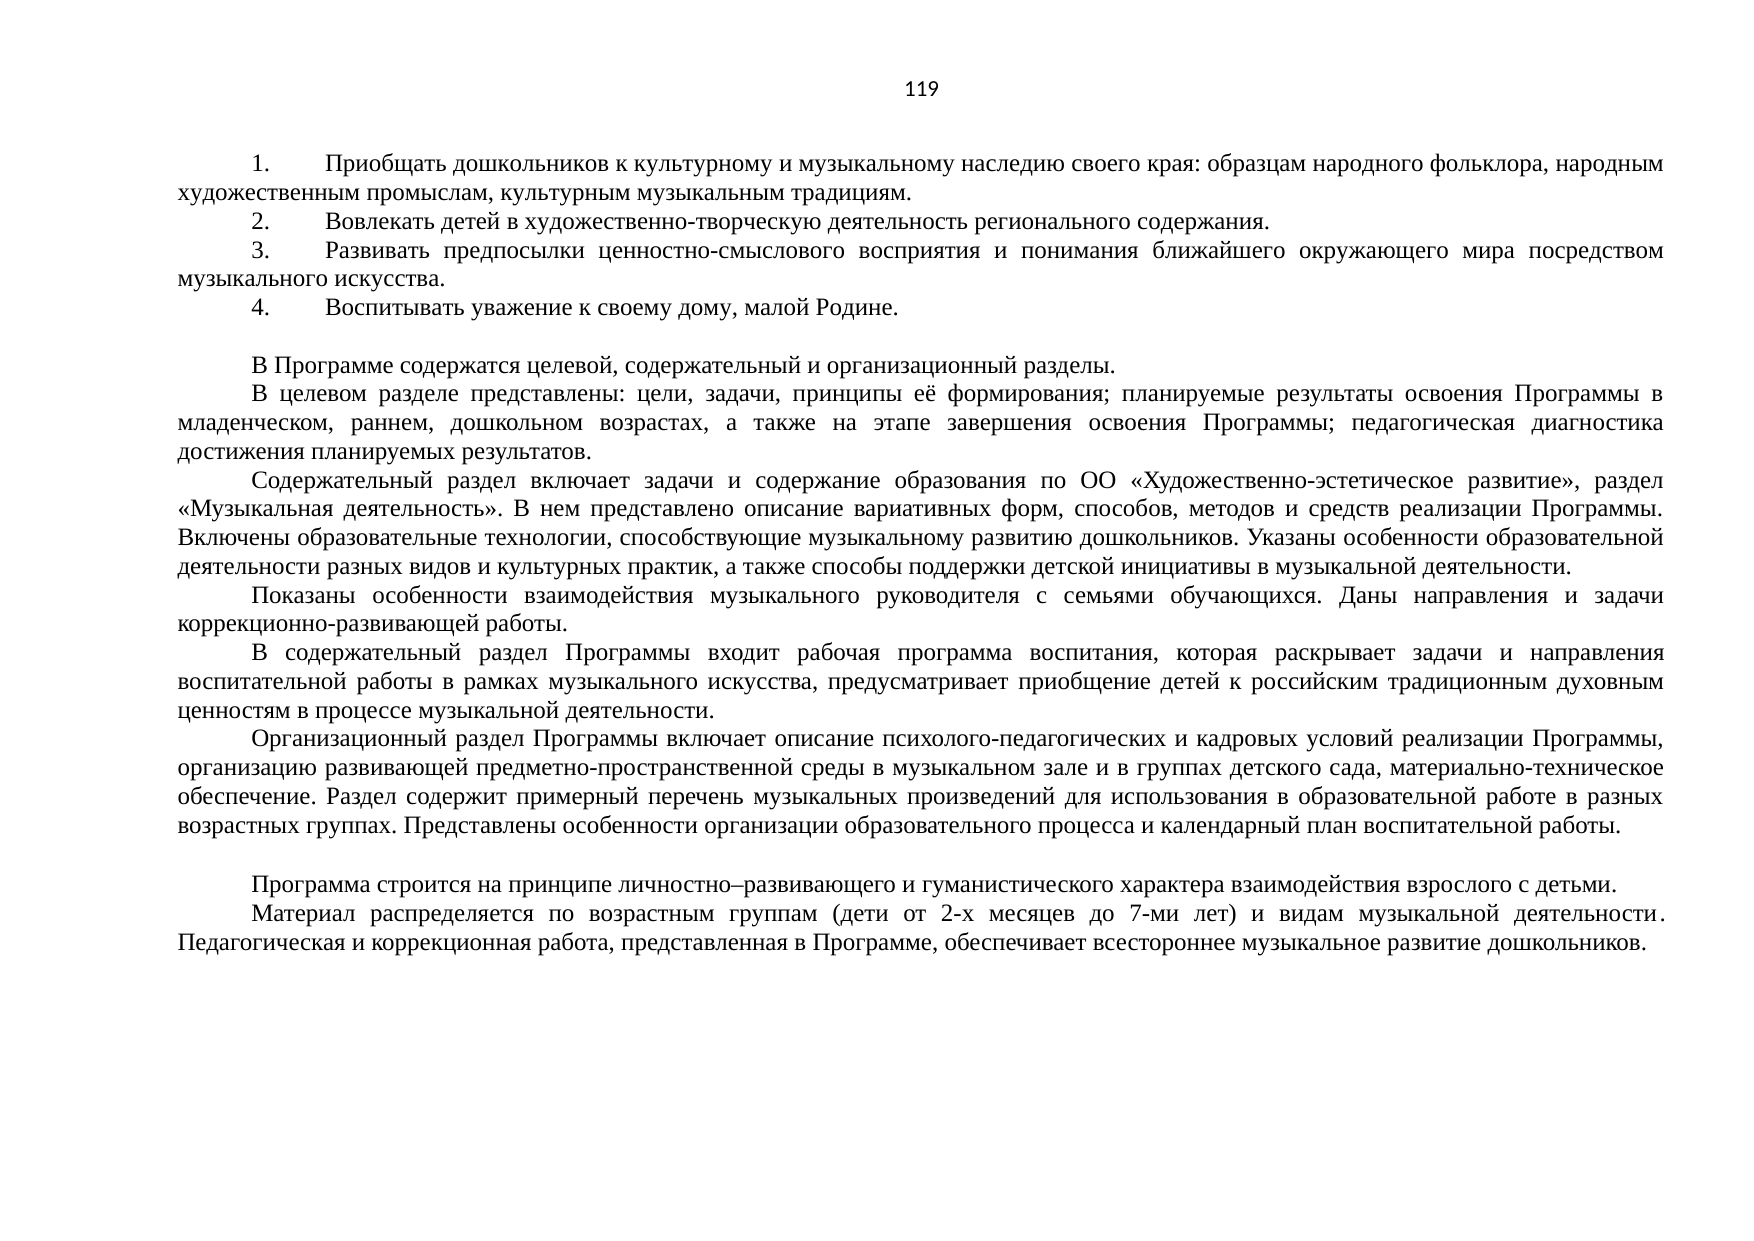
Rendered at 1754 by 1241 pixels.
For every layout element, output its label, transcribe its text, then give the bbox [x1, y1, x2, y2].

list Приобщать дошкольников к культурному и музыкальному наследию своего края: образцам народного фольклора, народным художественным промыслам, культурным музыкальным традициям. [177, 148, 1665, 206]
text В содержательный раздел Программы входит рабочая программа воспитания, которая раскрывает задачи и направления воспитательной работы в рамках музыкального искусства, предусматривает приобщение детей к российским традиционным духовным ценностям в процессе музыкальной деятельности. [177, 637, 1665, 723]
list Развивать предпосылки ценностно-смыслового восприятия и понимания ближайшего окружающего мира посредством музыкального искусства. [177, 235, 1665, 292]
text В целевом разделе представлены: цели, задачи, принципы её формирования; планируемые результаты освоения Программы в младенческом, раннем, дошкольном возрастах, а также на этапе завершения освоения Программы; педагогическая диагностика достижения планируемых результатов. [177, 378, 1665, 465]
text Показаны особенности взаимодействия музыкального руководителя с семьями обучающихся. Даны направления и задачи коррекционно-развивающей работы. [177, 580, 1665, 637]
text Программа строится на принципе личностно–развивающего и гуманистического характера взаимодействия взрослого с детьми. [177, 869, 1665, 898]
list Воспитывать уважение к своему дому, малой Родине. [177, 292, 1665, 321]
text Материал распределяется по возрастным группам (дети от 2-х месяцев до 7-ми лет) и видам музыкальной деятельности. Педагогическая и коррекционная работа, представленная в Программе, обеспечивает всестороннее музыкальное развитие дошкольников. [177, 898, 1665, 955]
text Содержательный раздел включает задачи и содержание образования по ОО «Художественно-эстетическое развитие», раздел «Музыкальная деятельность». В нем представлено описание вариативных форм, способов, методов и средств реализации Программы. Включены образовательные технологии, способствующие музыкальному развитию дошкольников. Указаны особенности образовательной деятельности разных видов и культурных практик, а также способы поддержки детской инициативы в музыкальной деятельности. [177, 465, 1665, 580]
list Вовлекать детей в художественно-творческую деятельность регионального содержания. [177, 206, 1665, 235]
text В Программе содержатся целевой, содержательный и организационный разделы. [177, 350, 1665, 378]
text Организационный раздел Программы включает описание психолого-педагогических и кадровых условий реализации Программы, организацию развивающей предметно-пространственной среды в музыкальном зале и в группах детского сада, материально-техническое обеспечение. Раздел содержит примерный перечень музыкальных произведений для использования в образовательной работе в разных возрастных группах. Представлены особенности организации образовательного процесса и календарный план воспитательной работы. [177, 723, 1665, 838]
